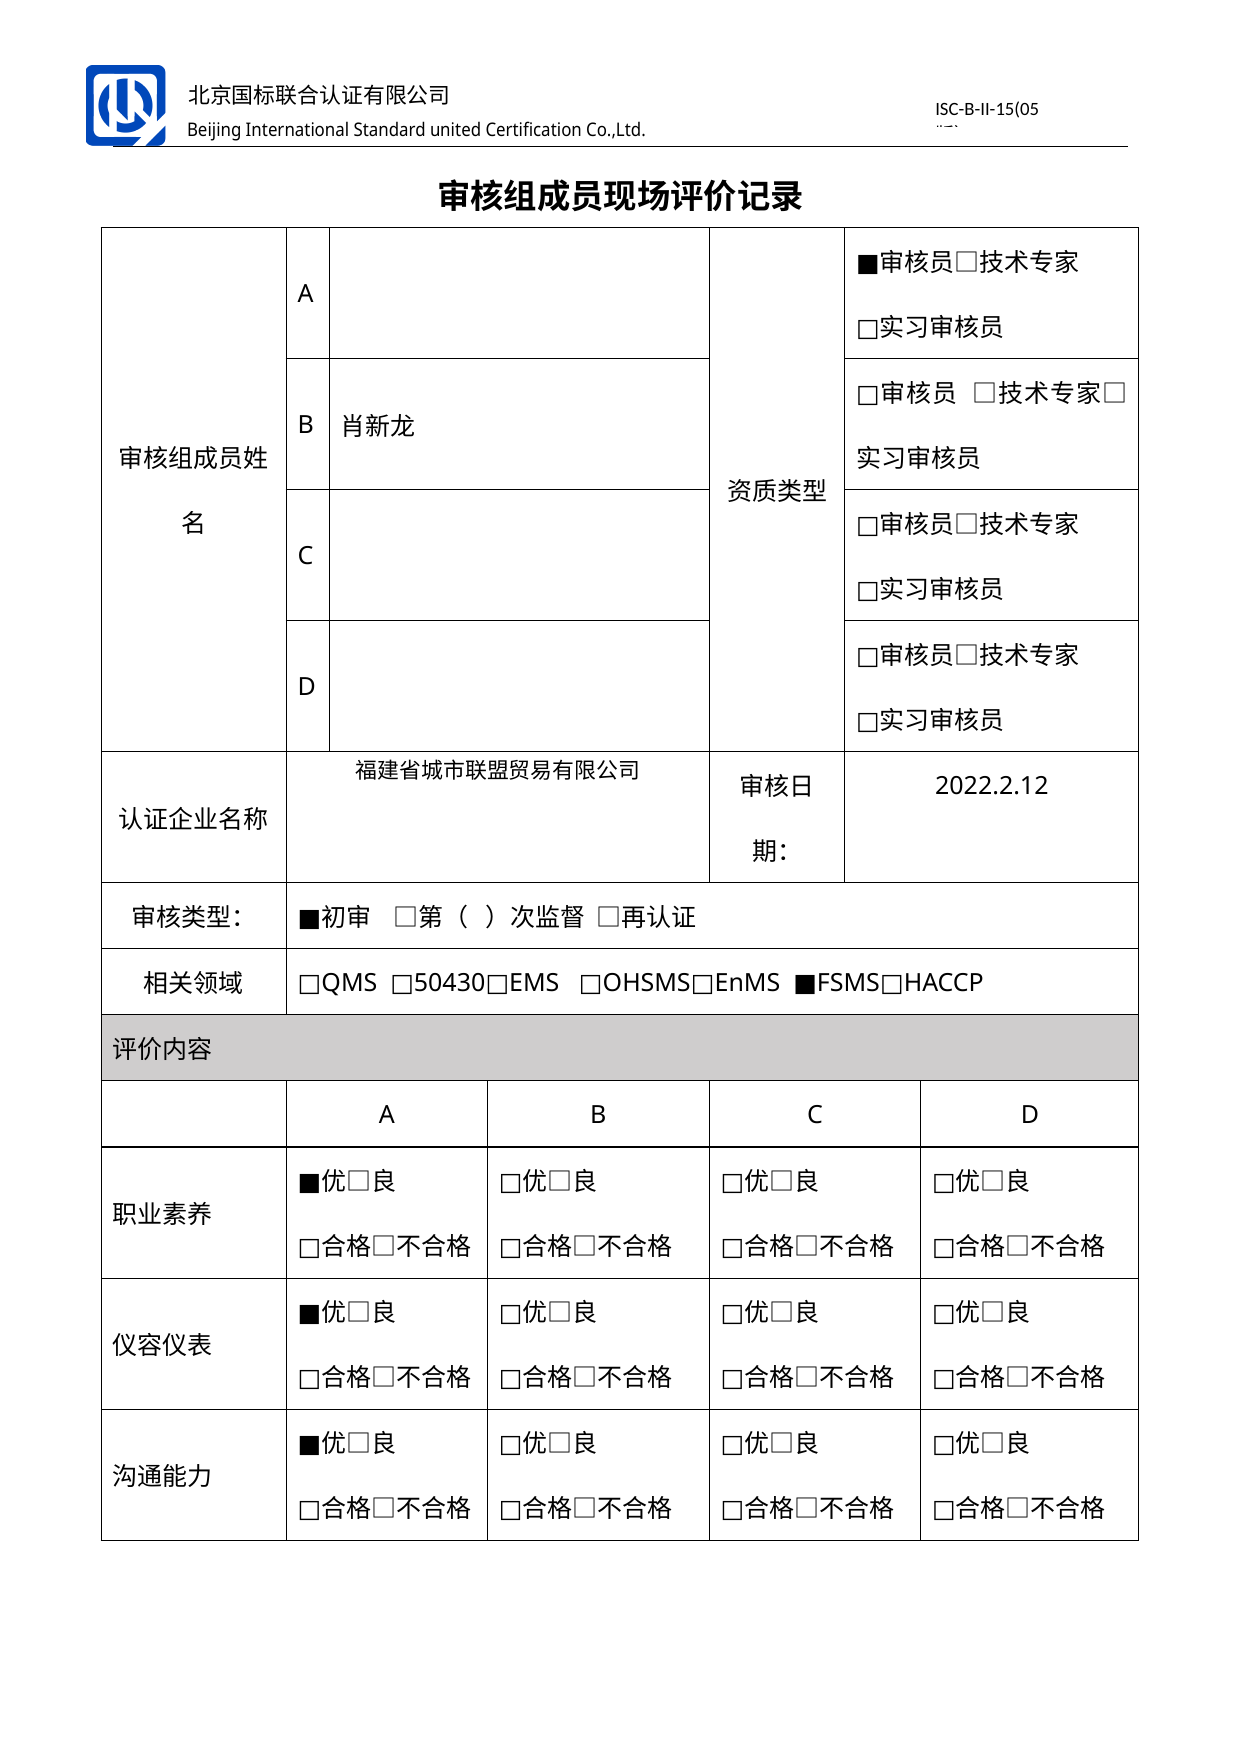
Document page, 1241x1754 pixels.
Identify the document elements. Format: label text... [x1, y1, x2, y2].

table_cell ■优□良 □合格□不合格 [287, 1148, 487, 1277]
table_cell C [710, 1081, 920, 1146]
table_cell □审核员 □技术专家□实习审核员 [845, 359, 1138, 489]
table_cell B [287, 359, 329, 489]
table_cell 评价内容 [102, 1015, 1138, 1080]
table_header ■审核员□技术专家 □实习审核员 [845, 228, 1138, 358]
table_cell □优□良 □合格□不合格 [921, 1410, 1138, 1539]
table_header 资质类型 [710, 228, 844, 751]
table_header A [287, 228, 329, 358]
table_cell 沟通能力 [102, 1410, 286, 1539]
table_cell □优□良 □合格□不合格 [488, 1279, 709, 1408]
table_cell 审核类型： [102, 883, 286, 948]
picture [86, 65, 166, 146]
table_cell D [287, 621, 329, 751]
table_cell □审核员□技术专家 □实习审核员 [845, 490, 1138, 620]
table_header 审核组成员姓名 [102, 228, 286, 751]
table_cell □优□良 □合格□不合格 [710, 1148, 920, 1277]
table_cell [330, 621, 709, 751]
table_cell [330, 490, 709, 620]
table_cell A [287, 1081, 487, 1146]
table_cell C [287, 490, 329, 620]
table_cell 职业素养 [102, 1148, 286, 1277]
table_cell □优□良 □合格□不合格 [488, 1148, 709, 1277]
table_cell D [921, 1081, 1138, 1146]
table_cell B [488, 1081, 709, 1146]
table_cell □优□良 □合格□不合格 [488, 1410, 709, 1539]
table_cell 相关领域 [102, 949, 286, 1014]
table_cell 2022.2.12 [845, 752, 1138, 882]
table_header [330, 228, 709, 358]
table_cell 认证企业名称 [102, 752, 286, 882]
table_cell ■初审 □第（ ）次监督 □再认证 [287, 883, 1138, 948]
table_cell □优□良 □合格□不合格 [921, 1148, 1138, 1277]
table_cell ■优□良 □合格□不合格 [287, 1279, 487, 1408]
table_cell 福建省城市联盟贸易有限公司 [287, 752, 709, 882]
table_cell □审核员□技术专家 □实习审核员 [845, 621, 1138, 751]
table_cell □优□良 □合格□不合格 [921, 1279, 1138, 1408]
table_cell □优□良 □合格□不合格 [710, 1410, 920, 1539]
table_cell 审核日期： [710, 752, 844, 882]
table_cell 仪容仪表 [102, 1279, 286, 1408]
table_cell ■优□良 □合格□不合格 [287, 1410, 487, 1539]
table_cell □QMS □50430□EMS □OHSMS□EnMS ■FSMS□HACCP [287, 949, 1138, 1014]
table_cell □优□良 □合格□不合格 [710, 1279, 920, 1408]
table_cell [102, 1081, 286, 1146]
table_cell 肖新龙 [330, 359, 709, 489]
text 审核组成员现场评价记录 [112, 162, 1128, 227]
